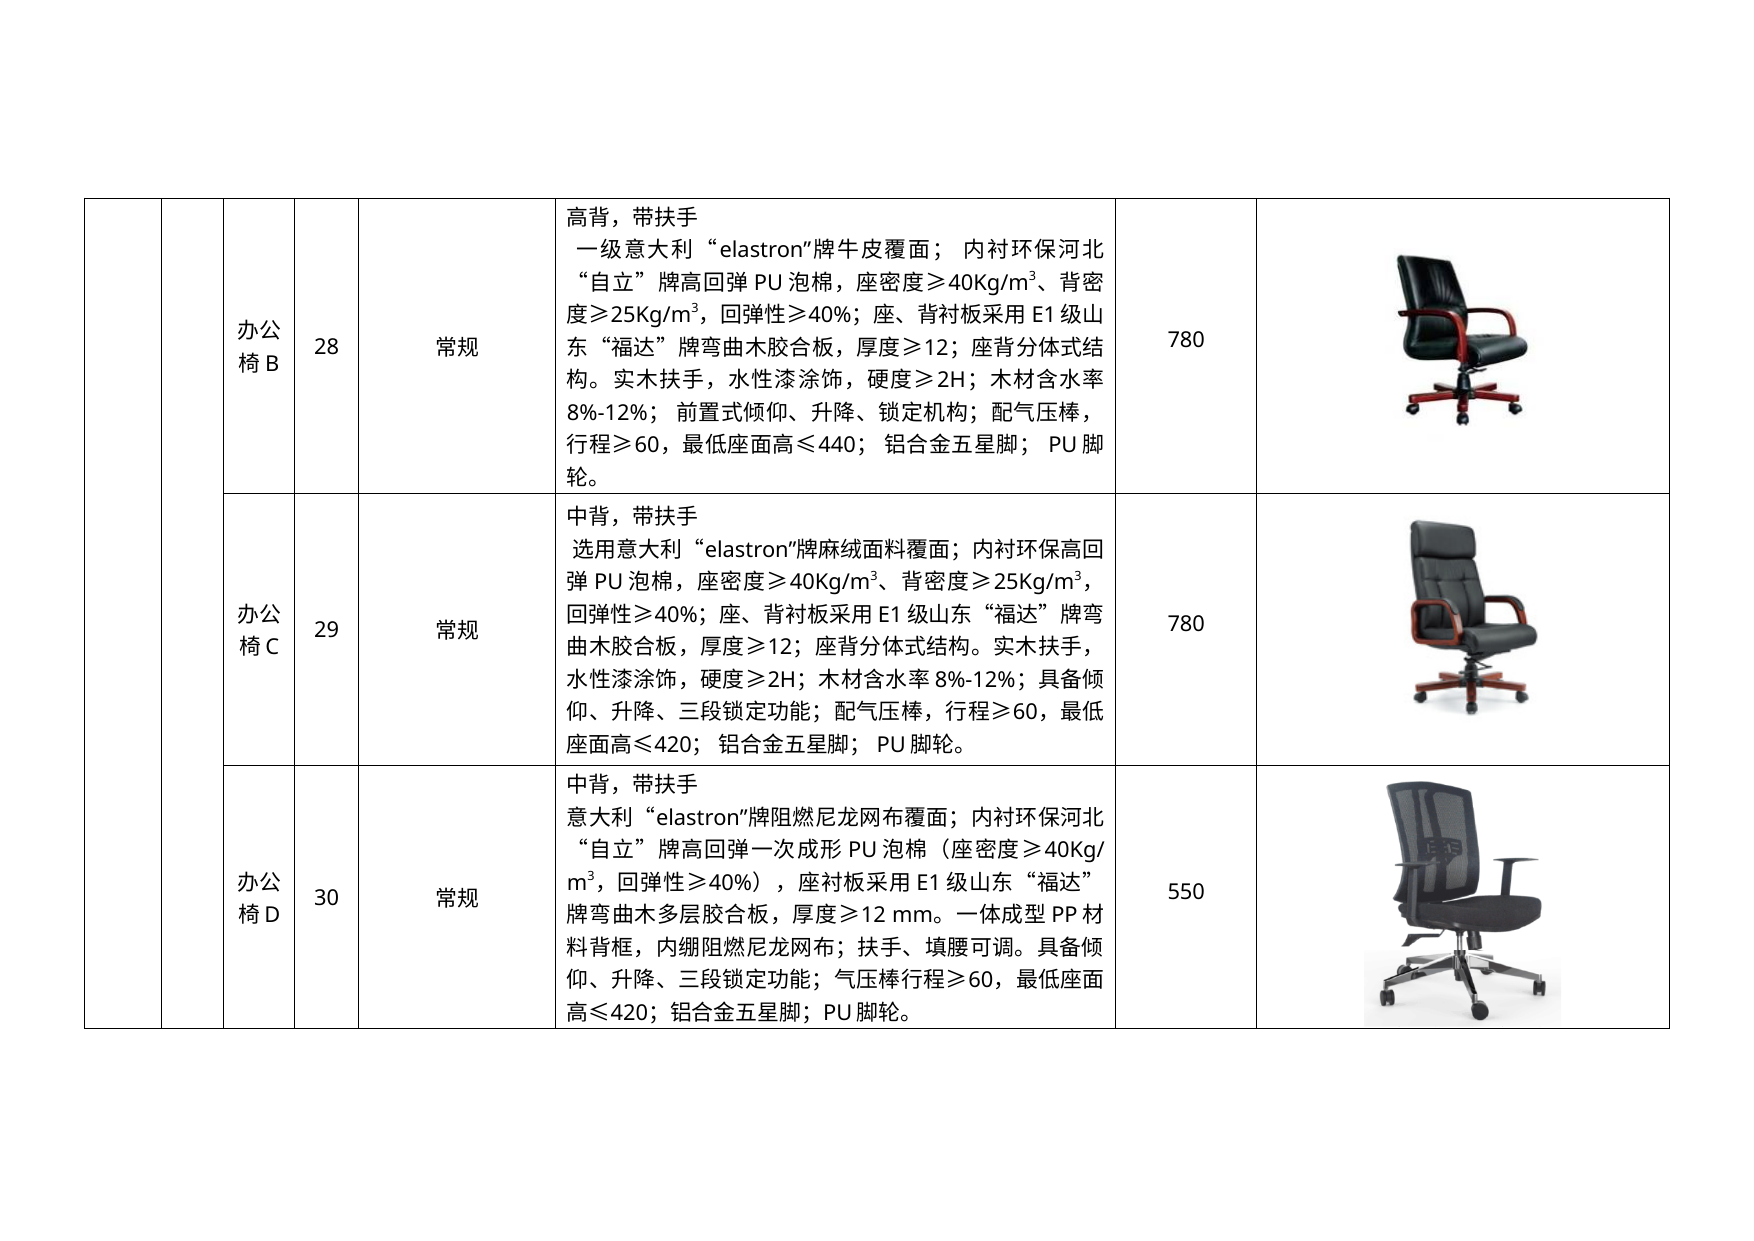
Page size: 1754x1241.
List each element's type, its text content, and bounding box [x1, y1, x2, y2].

picture [1364, 767, 1562, 1027]
table_cell 780 [1116, 199, 1256, 492]
table_cell 780 [1116, 494, 1256, 764]
table_cell 29 [295, 494, 358, 764]
table_cell 办公椅B [224, 199, 294, 492]
table_cell 28 [295, 199, 358, 492]
table_cell 中背，带扶手 选用意大利“elastron”牌麻绒面料覆面；内衬环保高回弹PU泡棉，座密度≥40Kg/m3、背密度≥25Kg/m3，回弹性≥40%；座、背衬板采用E1级山东“福达”牌弯曲木胶合板，厚度≥12；座背分体式结构。实木扶手，水性漆涂饰，硬度≥2H；木材含水率8%-12%；具备倾仰、升降、三段锁定功能；配气压棒，行程≥60，最低座面高≤420； 铝合金五星脚； PU脚轮。 [556, 494, 1115, 764]
table_cell 550 [1116, 766, 1256, 1028]
table_cell 常规 [359, 494, 555, 764]
table_cell 常规 [359, 766, 555, 1028]
table_cell 中背，带扶手 意大利“elastron”牌阻燃尼龙网布覆面；内衬环保河北“自立”牌高回弹一次成形PU泡棉（座密度≥40Kg/ m3，回弹性≥40%），座衬板采用E1级山东“福达”牌弯曲木多层胶合板，厚度≥12 mm。一体成型PP材料背框，内绷阻燃尼龙网布；扶手、填腰可调。具备倾仰、升降、三段锁定功能；气压棒行程≥60，最低座面高≤420；铝合金五星脚；PU脚轮。 [556, 766, 1115, 1028]
picture [1373, 231, 1552, 442]
table_cell [1257, 766, 1669, 1028]
table_cell 30 [295, 766, 358, 1028]
table_cell 办公椅D [224, 766, 294, 1028]
table_cell 常规 [359, 199, 555, 492]
table_cell 椅类 [162, 199, 223, 1028]
table_cell 高背，带扶手 一级意大利“elastron”牌牛皮覆面； 内衬环保河北“自立”牌高回弹PU泡棉，座密度≥40Kg/m3、背密度≥25Kg/m3，回弹性≥40%；座、背衬板采用E1级山东“福达”牌弯曲木胶合板，厚度≥12；座背分体式结构。实木扶手，水性漆涂饰，硬度≥2H；木材含水率8%-12%； 前置式倾仰、升降、锁定机构；配气压棒，行程≥60，最低座面高≤440； 铝合金五星脚； PU脚轮。 [556, 199, 1115, 492]
picture [1376, 498, 1550, 735]
table_cell [1257, 199, 1669, 492]
table_cell [1257, 494, 1669, 764]
table_cell 办公椅C [224, 494, 294, 764]
